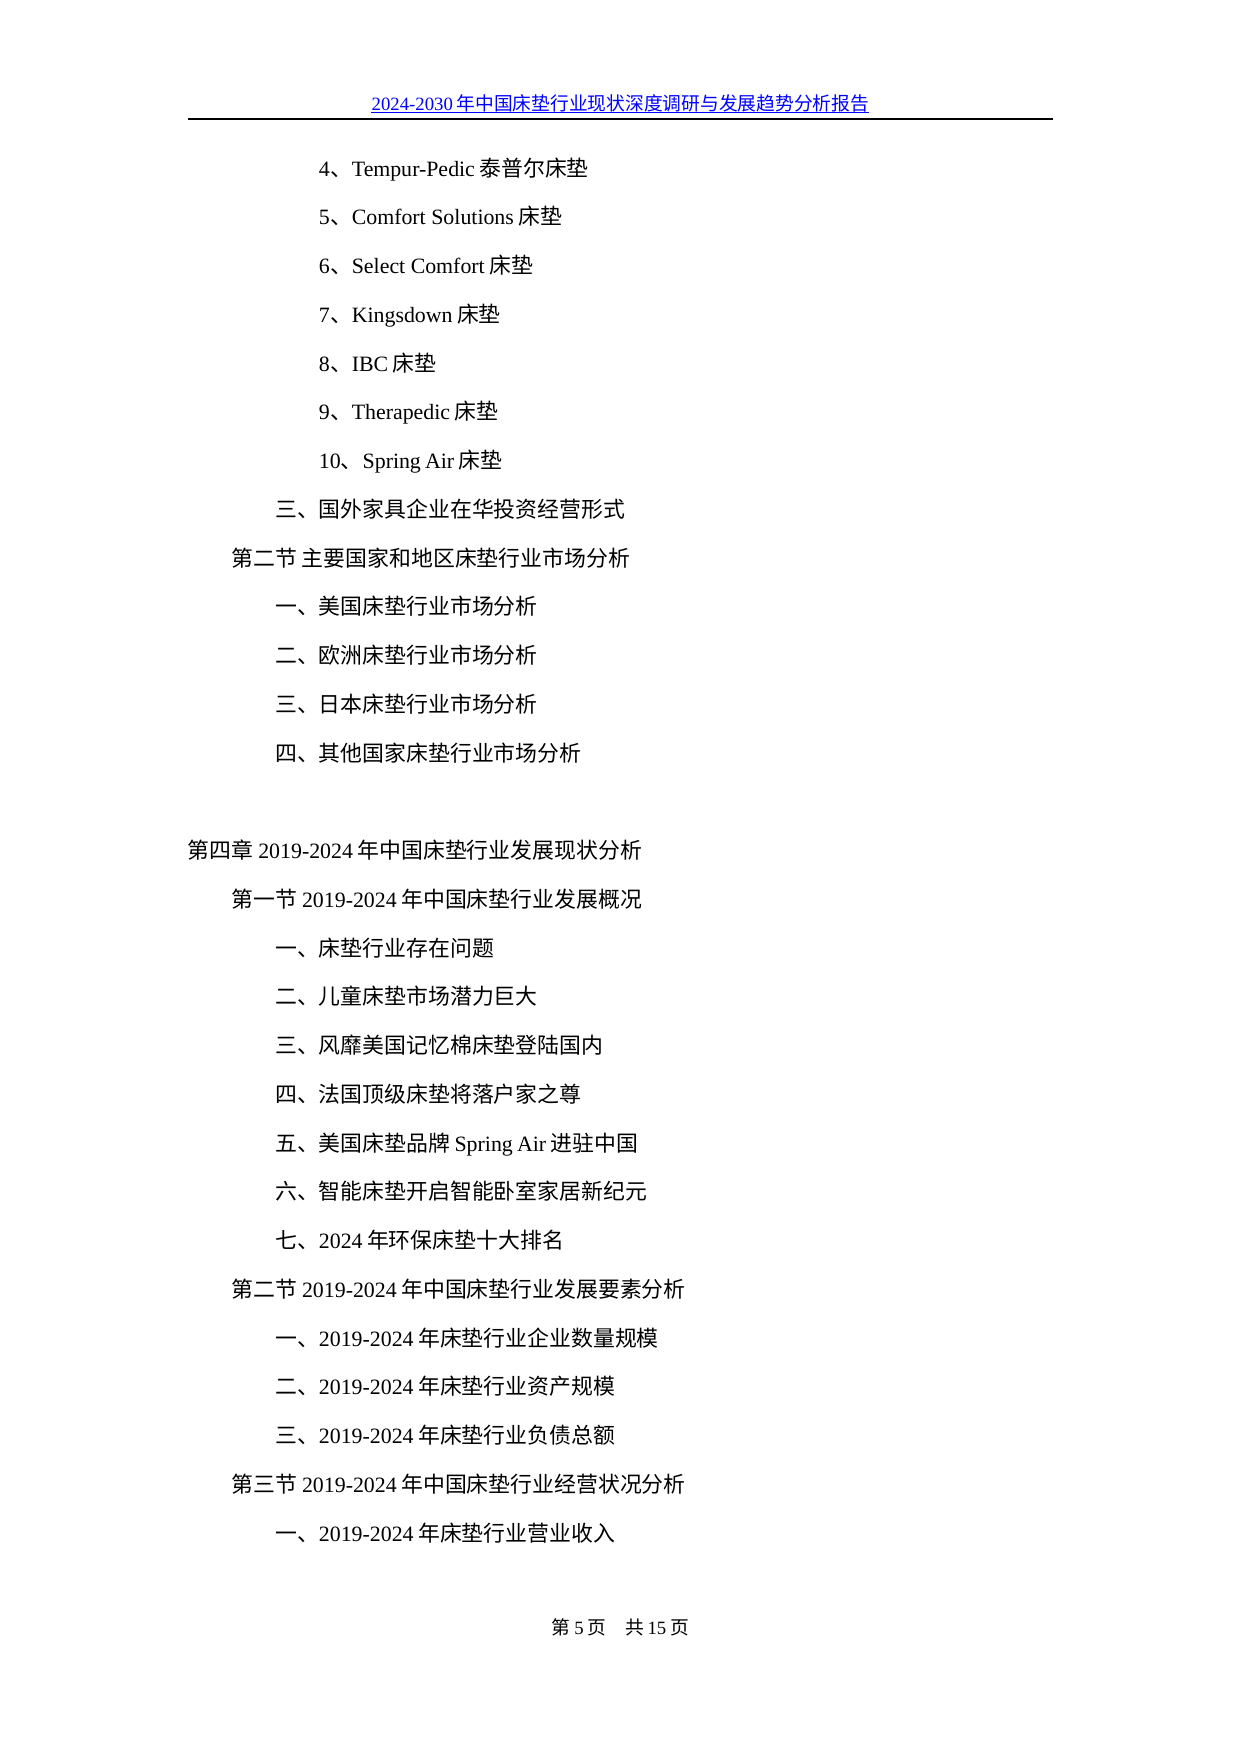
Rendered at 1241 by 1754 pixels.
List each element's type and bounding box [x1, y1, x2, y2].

text [187, 150, 1053, 1548]
